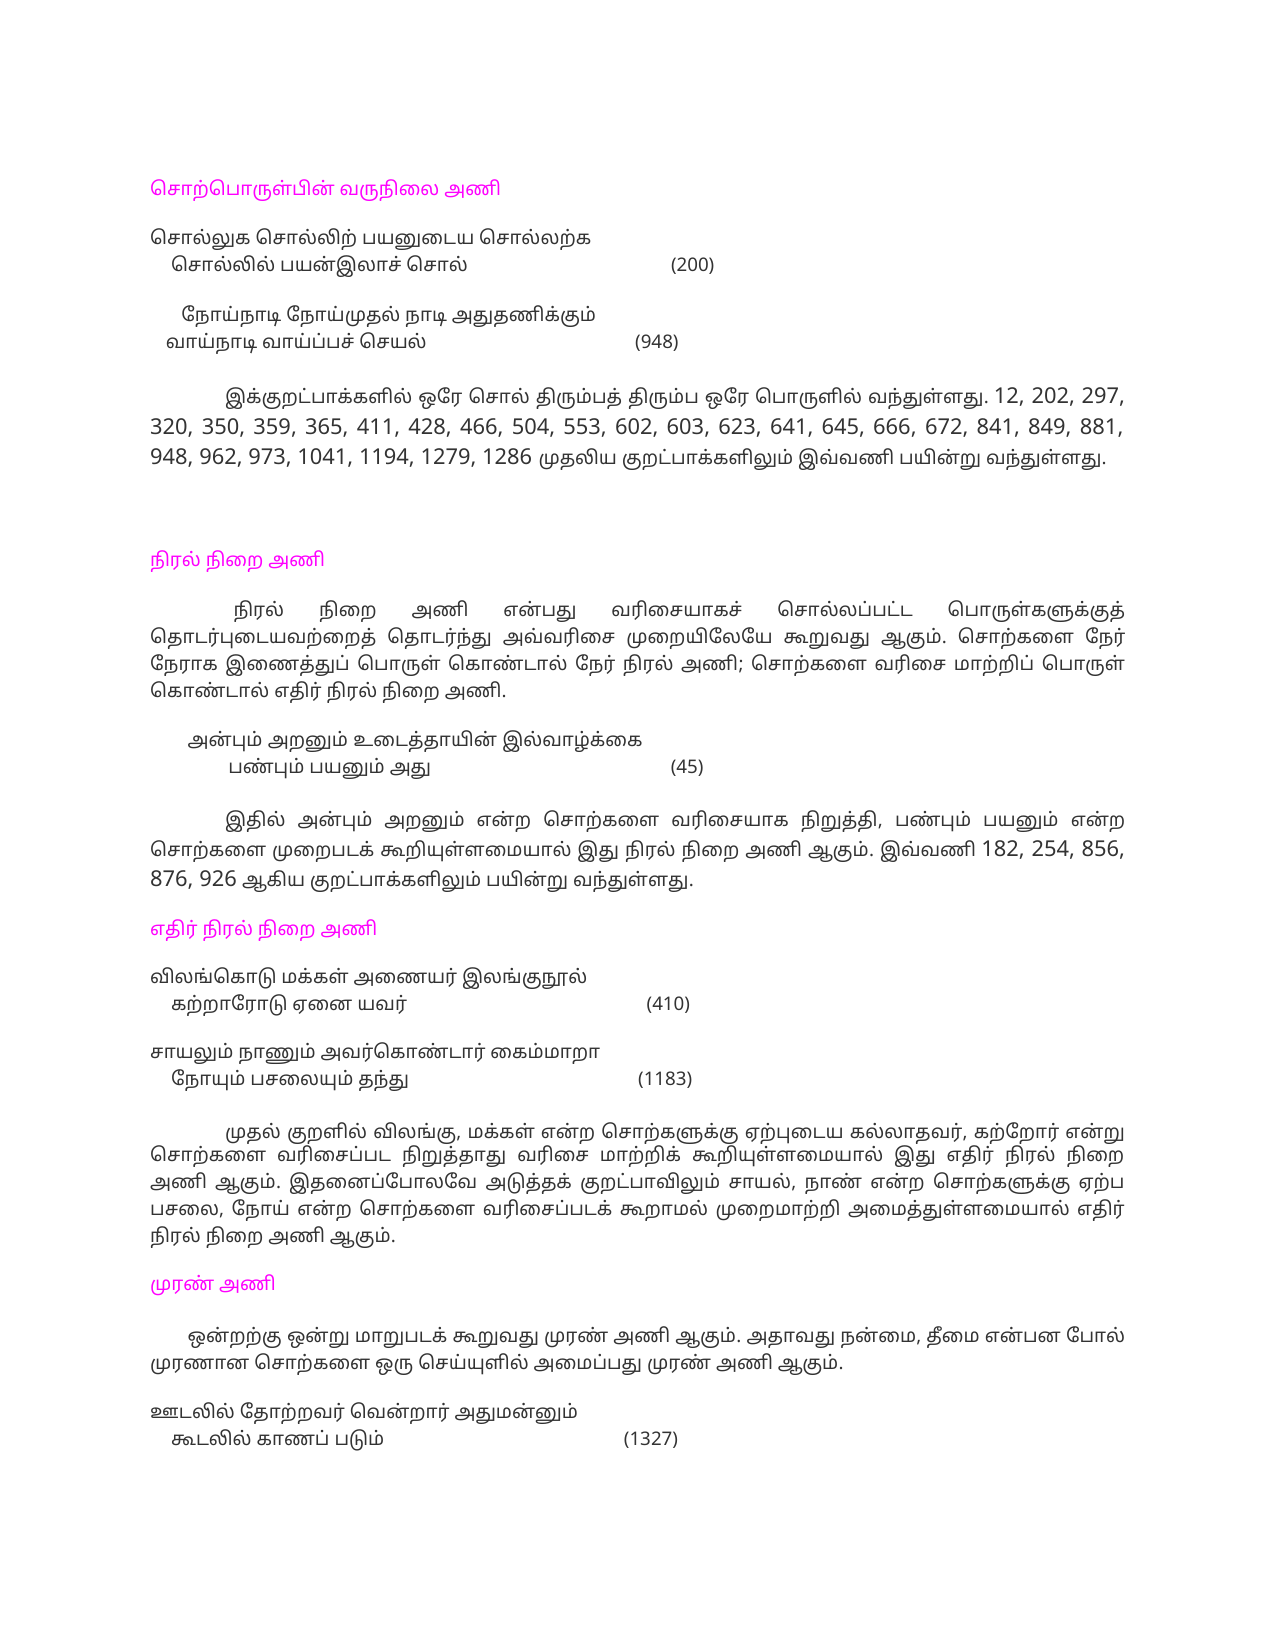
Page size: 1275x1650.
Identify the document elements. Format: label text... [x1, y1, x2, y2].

text நிரல் நிறை அணி [150, 550, 1125, 573]
text சொல்லுக சொல்லிற் பயனுடைய சொல்லற்க [150, 227, 1125, 252]
text பண்பும் பயனும் அது (45) [150, 754, 1125, 781]
text முரண் அணி [150, 1274, 1125, 1297]
text கூடலில் காணப் படும் (1327) [150, 1425, 1125, 1452]
text ஊடலில் தோற்றவர் வென்றார் அதுமன்னும் [150, 1402, 1125, 1425]
text இக்குறட்பாக்களில் ஒரே சொல் திரும்பத் திரும்ப ஒரே பொருளில் வந்துள்ளது. 12, 202, 297, 320, 350, 359, 365, 411, 428, 466, 504, 553, 602, 603, 623, 641, 645, 666, 672, 841, 849, 881, 948, 962, 973, 1041, 1194, 1279, 1286 முதலிய குறட்பாக்களிலும் இவ்வணி பயின்று வந்துள்ளது. [150, 381, 1125, 471]
text இதில் அன்பும் அறனும் என்ற சொற்களை வரிசையாக நிறுத்தி, பண்பும் பயனும் என்ற சொற்களை முறைபடக் கூறியுள்ளமையால் இது நிரல் நிறை அணி ஆகும். இவ்வணி 182, 254, 856, 876, 926 ஆகிய குறட்பாக்களிலும் பயின்று வந்துள்ளது. [150, 806, 1125, 893]
text கற்றாரோடு ஏனை யவர் (410) [150, 990, 1125, 1017]
text எதிர் நிரல் நிறை அணி [150, 919, 1125, 942]
text நிரல் நிறை அணி என்பது வரிசையாகச் சொல்லப்பட்ட பொருள்களுக்குத் தொடர்புடையவற்றைத் தொடர்ந்து அவ்வரிசை முறையிலேயே கூறுவது ஆகும். சொற்களை நேர் நேராக இணைத்துப் பொருள் கொண்டால் நேர் நிரல் அணி; சொற்களை வரிசை மாற்றிப் பொருள் கொண்டால் எதிர் நிரல் நிறை அணி. [150, 598, 1125, 704]
text நோய்நாடி நோய்முதல் நாடி அதுதணிக்கும் [150, 304, 1125, 328]
text சாயலும் நாணும் அவர்கொண்டார் கைம்மாறா [150, 1042, 1125, 1066]
text முதல் குறளில் விலங்கு, மக்கள் என்ற சொற்களுக்கு ஏற்புடைய கல்லாதவர், கற்றோர் என்று சொற்களை வரிசைப்பட நிறுத்தாது வரிசை மாற்றிக் கூறியுள்ளமையால் இது எதிர் நிரல் நிறை அணி ஆகும். இதனைப்போலவே அடுத்தக் குறட்பாவிலும் சாயல், நாண் என்ற சொற்களுக்கு ஏற்ப பசலை, நோய் என்ற சொற்களை வரிசைப்படக் கூறாமல் முறைமாற்றி அமைத்துள்ளமையால் எதிர் நிரல் நிறை அணி ஆகும். [150, 1118, 1125, 1249]
text நோயும் பசலையும் தந்து (1183) [150, 1066, 1125, 1093]
text ஒன்றற்கு ஒன்று மாறுபடக் கூறுவது முரண் அணி ஆகும். அதாவது நன்மை, தீமை என்பன போல் முரணான சொற்களை ஒரு செய்யுளில் அமைப்பது முரண் அணி ஆகும். [150, 1323, 1125, 1377]
text அன்பும் அறனும் உடைத்தாயின் இல்வாழ்க்கை [150, 729, 1125, 754]
text சொல்லில் பயன்இலாச் சொல் (200) [150, 252, 1125, 279]
text சொற்பொருள்பின் வருநிலை அணி [150, 179, 1125, 202]
text வாய்நாடி வாய்ப்பச் செயல் (948) [150, 328, 1125, 355]
text விலங்கொடு மக்கள் அணையர் இலங்குநூல் [150, 967, 1125, 990]
